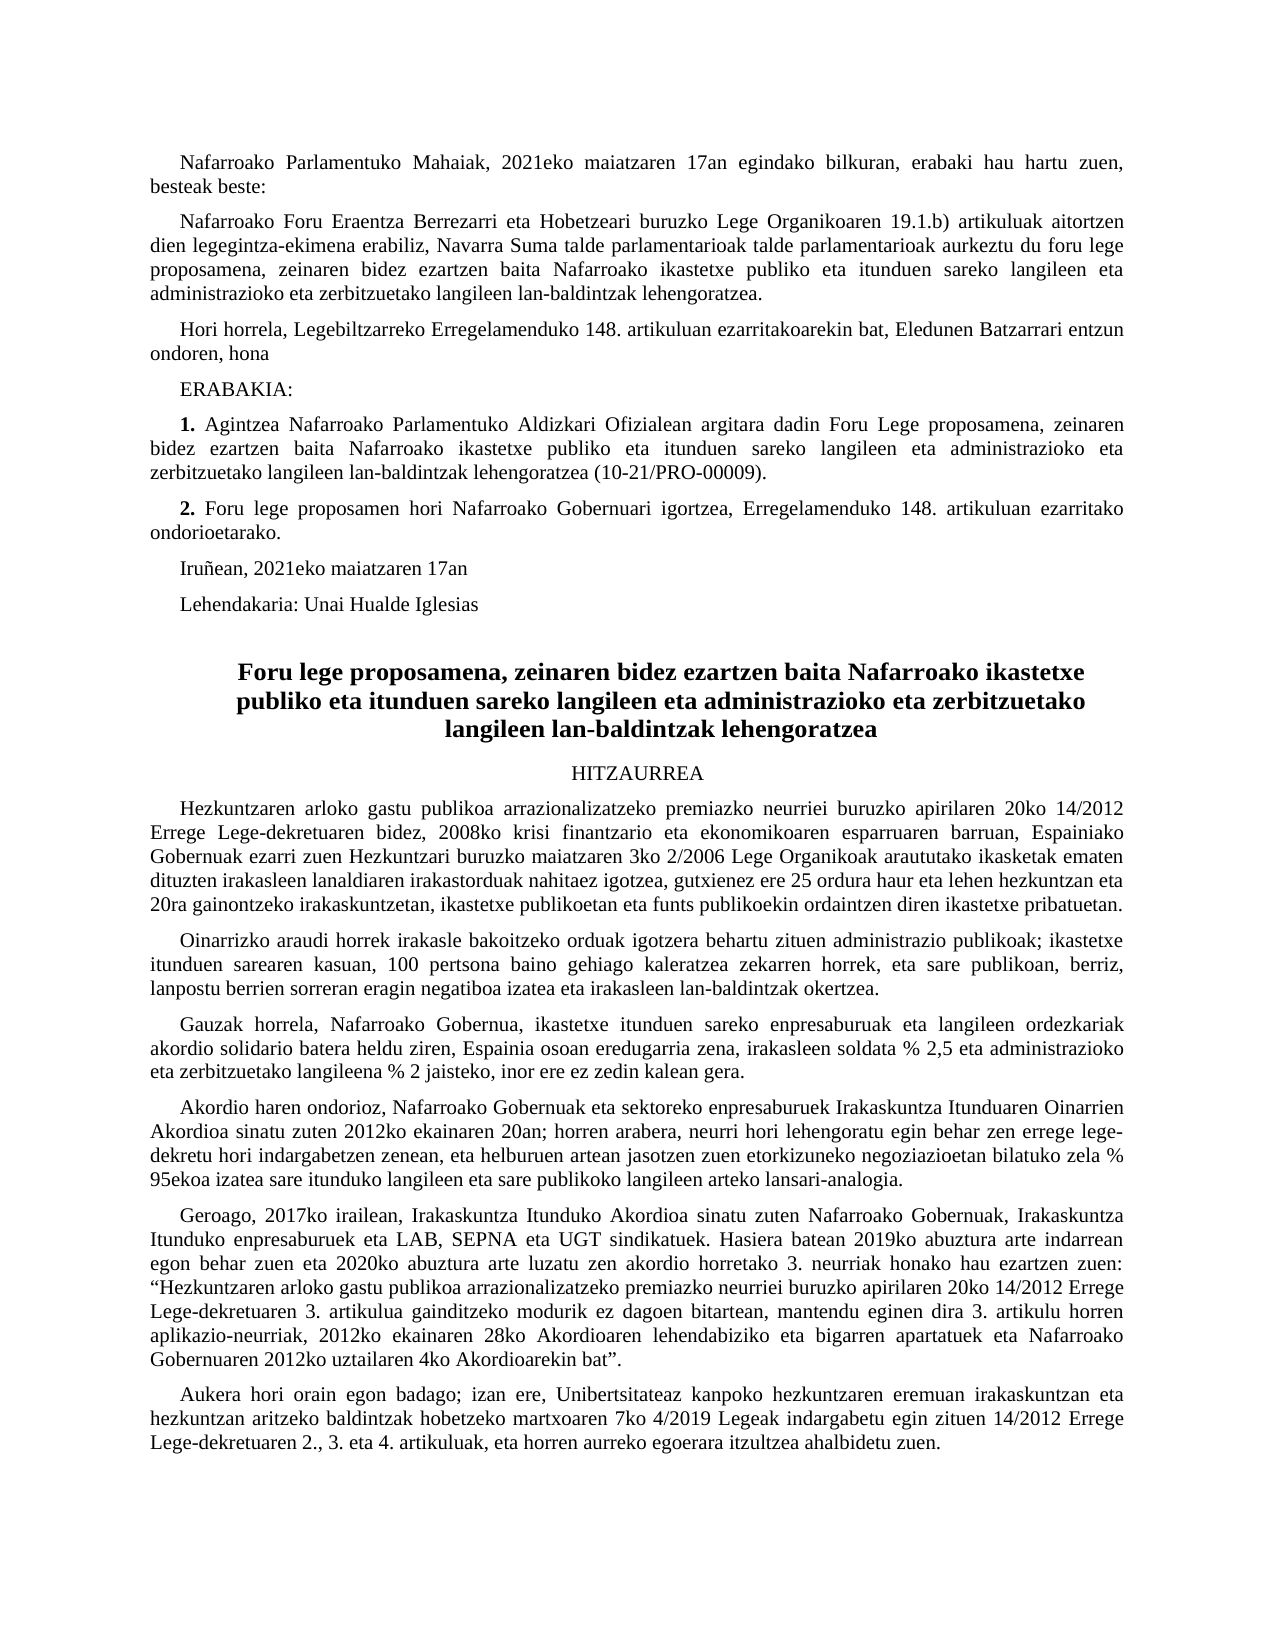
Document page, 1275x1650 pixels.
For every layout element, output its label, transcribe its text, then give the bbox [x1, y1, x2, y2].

text Hezkuntzaren arloko gastu publikoa arrazionalizatzeko premiazko neurriei buruzko apirilaren 20ko 14/2012 Errege Lege-dekretuaren bidez, 2008ko krisi finantzario eta ekonomikoaren esparruaren barruan, Espainiako Gobernuak ezarri zuen Hezkuntzari buruzko maiatzaren 3ko 2/2006 Lege Organikoak araututako ikasketak ematen dituzten irakasleen lanaldiaren irakastorduak nahitaez igotzea, gutxienez ere 25 ordura haur eta lehen hezkuntzan eta 20ra gainontzeko irakaskuntzetan, ikastetxe publikoetan eta funts publikoekin ordaintzen diren ikastetxe pribatuetan. [150, 797, 1125, 916]
text Gauzak horrela, Nafarroako Gobernua, ikastetxe itunduen sareko enpresaburuak eta langileen ordezkariak akordio solidario batera heldu ziren, Espainia osoan eredugarria zena, irakasleen soldata % 2,5 eta administrazioko eta zerbitzuetako langileena % 2 jaisteko, inor ere ez zedin kalean gera. [150, 1012, 1125, 1084]
text HITZAURREA [150, 761, 1125, 785]
text Lehendakaria: Unai Hualde Iglesias [150, 592, 1125, 616]
text 2. Foru lege proposamen hori Nafarroako Gobernuari igortzea, Erregelamenduko 148. artikuluan ezarritako ondorioetarako. [150, 496, 1125, 544]
text Nafarroako Foru Eraentza Berrezarri eta Hobetzeari buruzko Lege Organikoaren 19.1.b) artikuluak aitortzen dien legegintza-ekimena erabiliz, Navarra Suma talde parlamentarioak talde parlamentarioak aurkeztu du foru lege proposamena, zeinaren bidez ezartzen baita Nafarroako ikastetxe publiko eta itunduen sareko langileen eta administrazioko eta zerbitzuetako langileen lan-baldintzak lehengoratzea. [150, 210, 1125, 306]
text Oinarrizko araudi horrek irakasle bakoitzeko orduak igotzera behartu zituen administrazio publikoak; ikastetxe itunduen sarearen kasuan, 100 pertsona baino gehiago kaleratzea zekarren horrek, eta sare publikoan, berriz, lanpostu berrien sorreran eragin negatiboa izatea eta irakasleen lan-baldintzak okertzea. [150, 928, 1125, 1000]
text Akordio haren ondorioz, Nafarroako Gobernuak eta sektoreko enpresaburuek Irakaskuntza Itunduaren Oinarrien Akordioa sinatu zuten 2012ko ekainaren 20an; horren arabera, neurri hori lehengoratu egin behar zen errege lege-dekretu hori indargabetzen zenean, eta helburuen artean jasotzen zuen etorkizuneko negoziazioetan bilatuko zela % 95ekoa izatea sare itunduko langileen eta sare publikoko langileen arteko lansari-analogia. [150, 1096, 1125, 1191]
text Iruñean, 2021eko maiatzaren 17an [150, 556, 1125, 580]
text ERABAKIA: [150, 377, 1125, 401]
text Geroago, 2017ko irailean, Irakaskuntza Itunduko Akordioa sinatu zuten Nafarroako Gobernuak, Irakaskuntza Itunduko enpresaburuek eta LAB, SEPNA eta UGT sindikatuek. Hasiera batean 2019ko abuztura arte indarrean egon behar zuen eta 2020ko abuztura arte luzatu zen akordio horretako 3. neurriak honako hau ezartzen zuen: “Hezkuntzaren arloko gastu publikoa arrazionalizatzeko premiazko neurriei buruzko apirilaren 20ko 14/2012 Errege Lege-dekretuaren 3. artikulua gainditzeko modurik ez dagoen bitartean, mantendu eginen dira 3. artikulu horren aplikazio-neurriak, 2012ko ekainaren 28ko Akordioaren lehendabiziko eta bigarren apartatuek eta Nafarroako Gobernuaren 2012ko uztailaren 4ko Akordioarekin bat”. [150, 1203, 1125, 1371]
text Hori horrela, Legebiltzarreko Erregelamenduko 148. artikuluan ezarritakoarekin bat, Eledunen Batzarrari entzun ondoren, hona [150, 317, 1125, 365]
text Foru lege proposamena, zeinaren bidez ezartzen baita Nafarroako ikastetxe publiko eta itunduen sareko langileen eta administrazioko eta zerbitzuetako langileen lan-baldintzak lehengoratzea [197, 657, 1125, 743]
text 1. Agintzea Nafarroako Parlamentuko Aldizkari Ofizialean argitara dadin Foru Lege proposamena, zeinaren bidez ezartzen baita Nafarroako ikastetxe publiko eta itunduen sareko langileen eta administrazioko eta zerbitzuetako langileen lan-baldintzak lehengoratzea (10-21/PRO-00009). [150, 413, 1125, 484]
text Nafarroako Parlamentuko Mahaiak, 2021eko maiatzaren 17an egindako bilkuran, erabaki hau hartu zuen, besteak beste: [150, 150, 1125, 198]
text Aukera hori orain egon badago; izan ere, Unibertsitateaz kanpoko hezkuntzaren eremuan irakaskuntzan eta hezkuntzan aritzeko baldintzak hobetzeko martxoaren 7ko 4/2019 Legeak indargabetu egin zituen 14/2012 Errege Lege-dekretuaren 2., 3. eta 4. artikuluak, eta horren aurreko egoerara itzultzea ahalbidetu zuen. [150, 1383, 1125, 1454]
